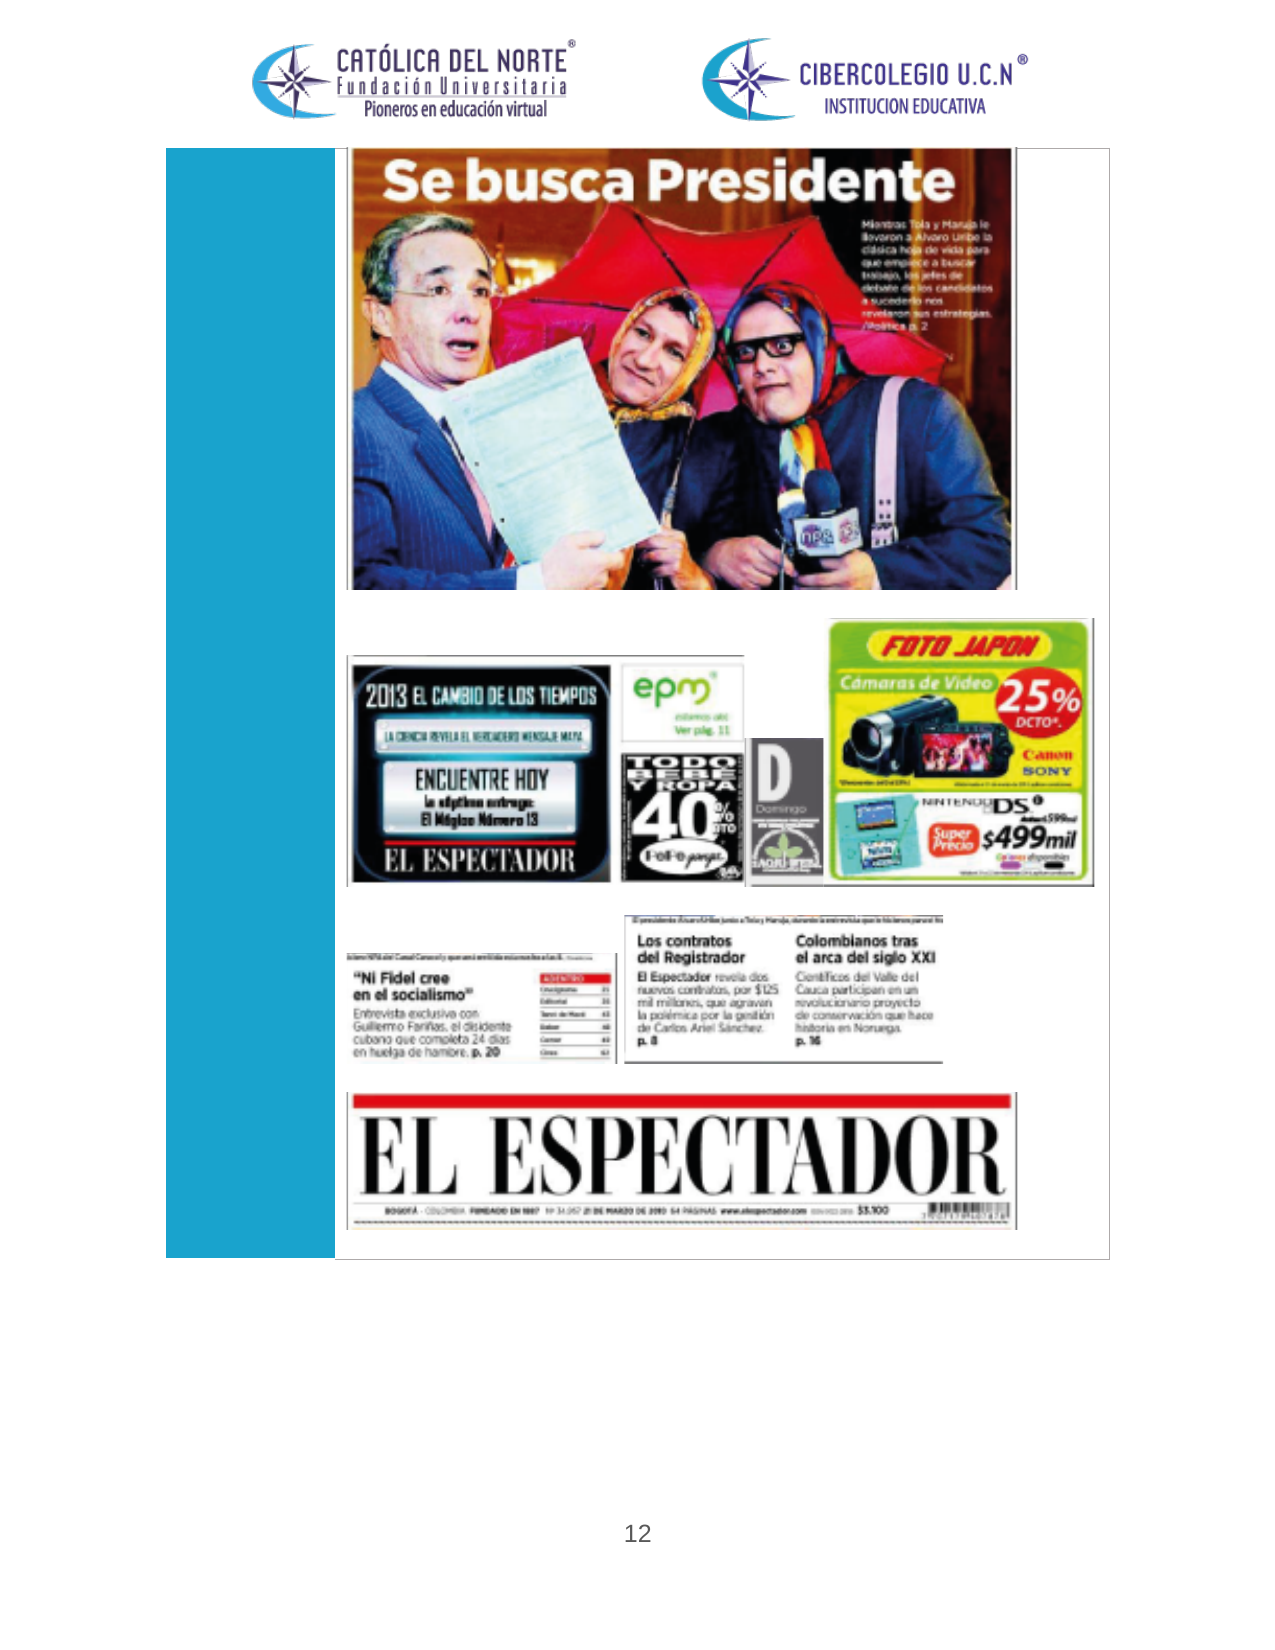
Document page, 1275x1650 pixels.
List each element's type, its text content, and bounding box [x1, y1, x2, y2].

picture [346, 1092, 1018, 1230]
picture [672, 25, 1057, 133]
picture [212, 22, 615, 135]
table_cell [166, 148, 335, 1258]
picture [346, 147, 1018, 590]
picture [346, 618, 1095, 887]
table_cell Ubica cada una de las imágenes en el espacio correspondiente de la portada del periódico: [335, 149, 1109, 1258]
picture [624, 915, 944, 1064]
picture [346, 953, 618, 1064]
